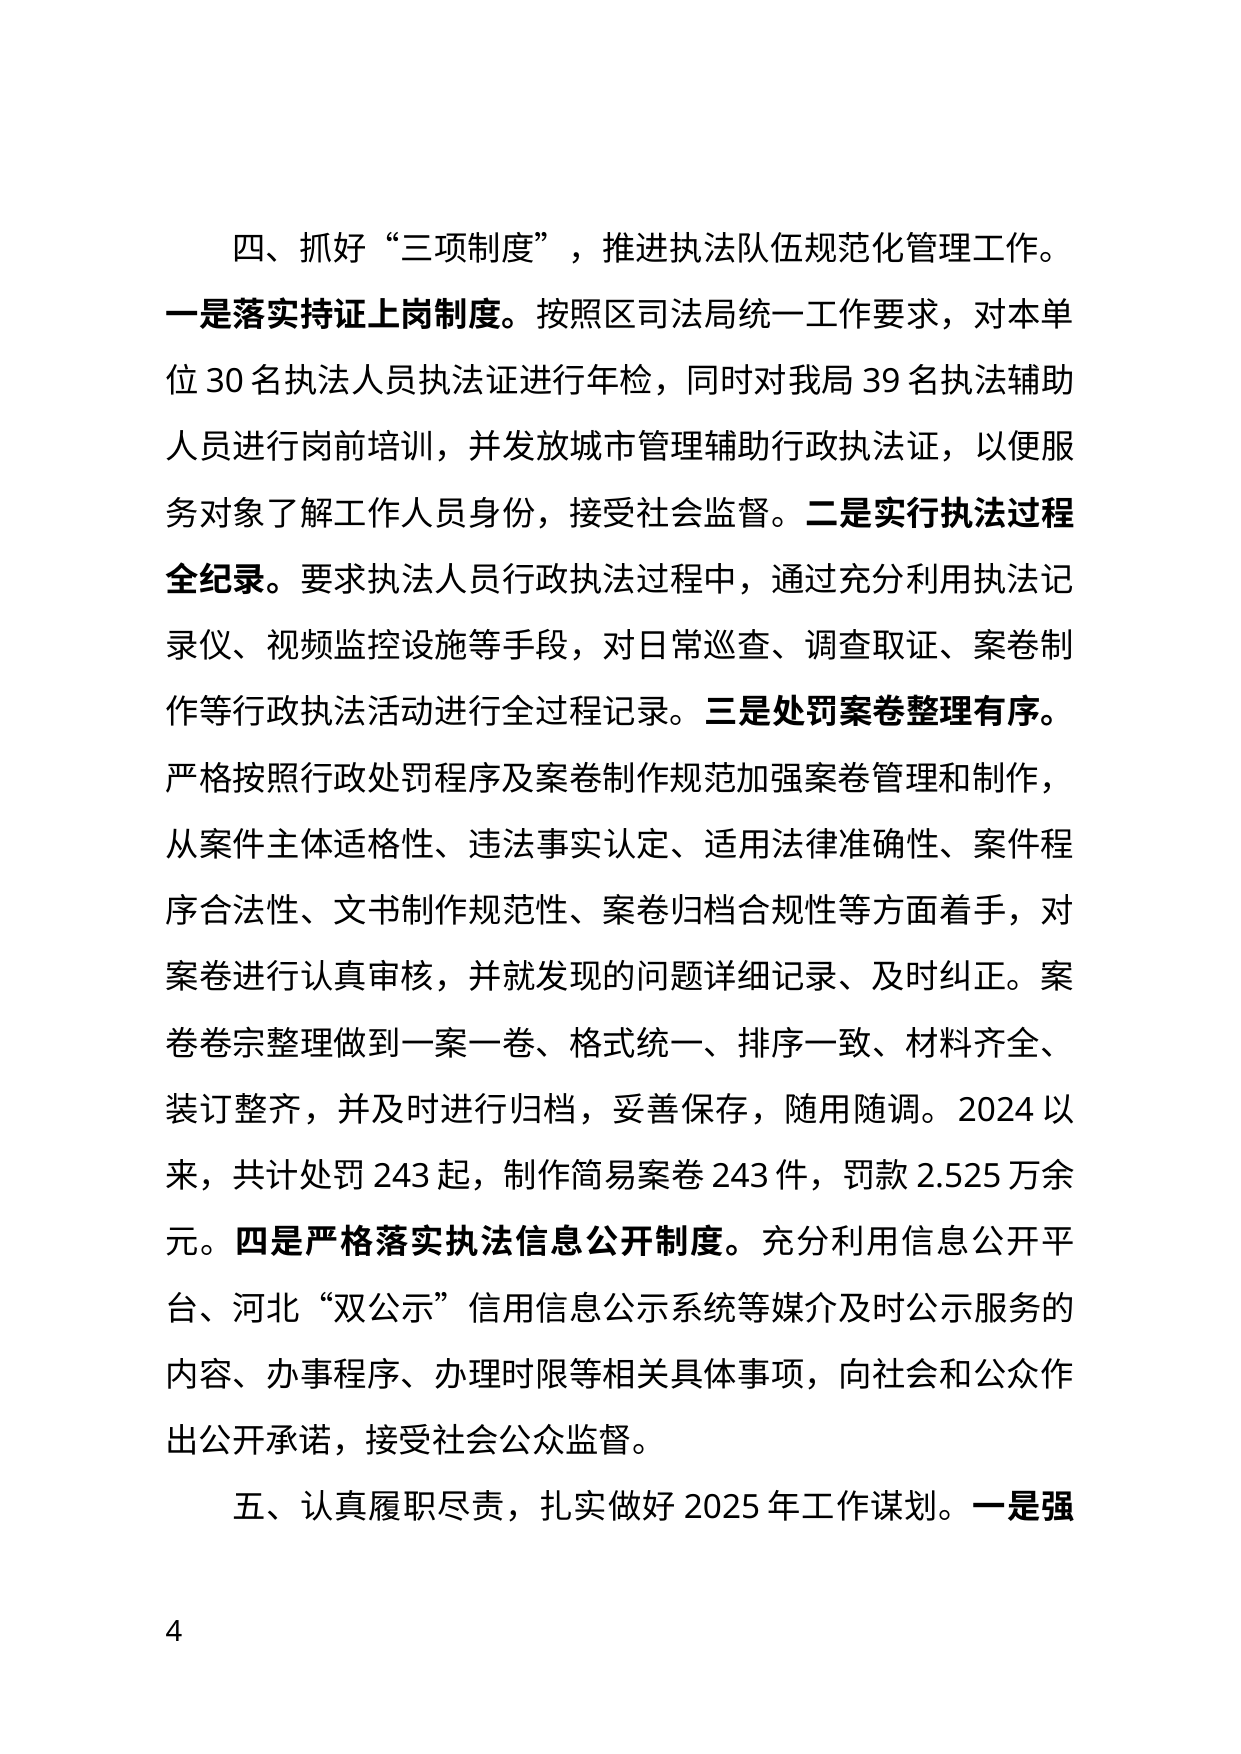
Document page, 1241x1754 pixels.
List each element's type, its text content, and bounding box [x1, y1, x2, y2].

text 四、抓好“三项制度”，推进执法队伍规范化管理工作。一是落实持证上岗制度。按照区司法局统一工作要求，对本单位30名执法人员执法证进行年检，同时对我局39名执法辅助人员进行岗前培训，并发放城市管理辅助行政执法证，以便服务对象了解工作人员身份，接受社会监督。二是实行执法过程全纪录。要求执法人员行政执法过程中，通过充分利用执法记录仪、视频监控设施等手段，对日常巡查、调查取证、案卷制作等行政执法活动进行全过程记录。三是处罚案卷整理有序。严格按照行政处罚程序及案卷制作规范加强案卷管理和制作，从案件主体适格性、违法事实认定、适用法律准确性、案件程序合法性、文书制作规范性、案卷归档合规性等方面着手，对案卷进行认真审核，并就发现的问题详细记录、及时纠正。案卷卷宗整理做到一案一卷、格式统一、排序一致、材料齐全、装订整齐，并及时进行归档，妥善保存，随用随调。2024以来，共计处罚243起，制作简易案卷243件，罚款2.525万余元。四是严格落实执法信息公开制度。充分利用信息公开平台、河北“双公示”信用信息公示系统等媒介及时公示服务的内容、办事程序、办理时限等相关具体事项，向社会和公众作出公开承诺，接受社会公众监督。 [165, 213, 1075, 1471]
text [165, 1471, 1075, 1538]
